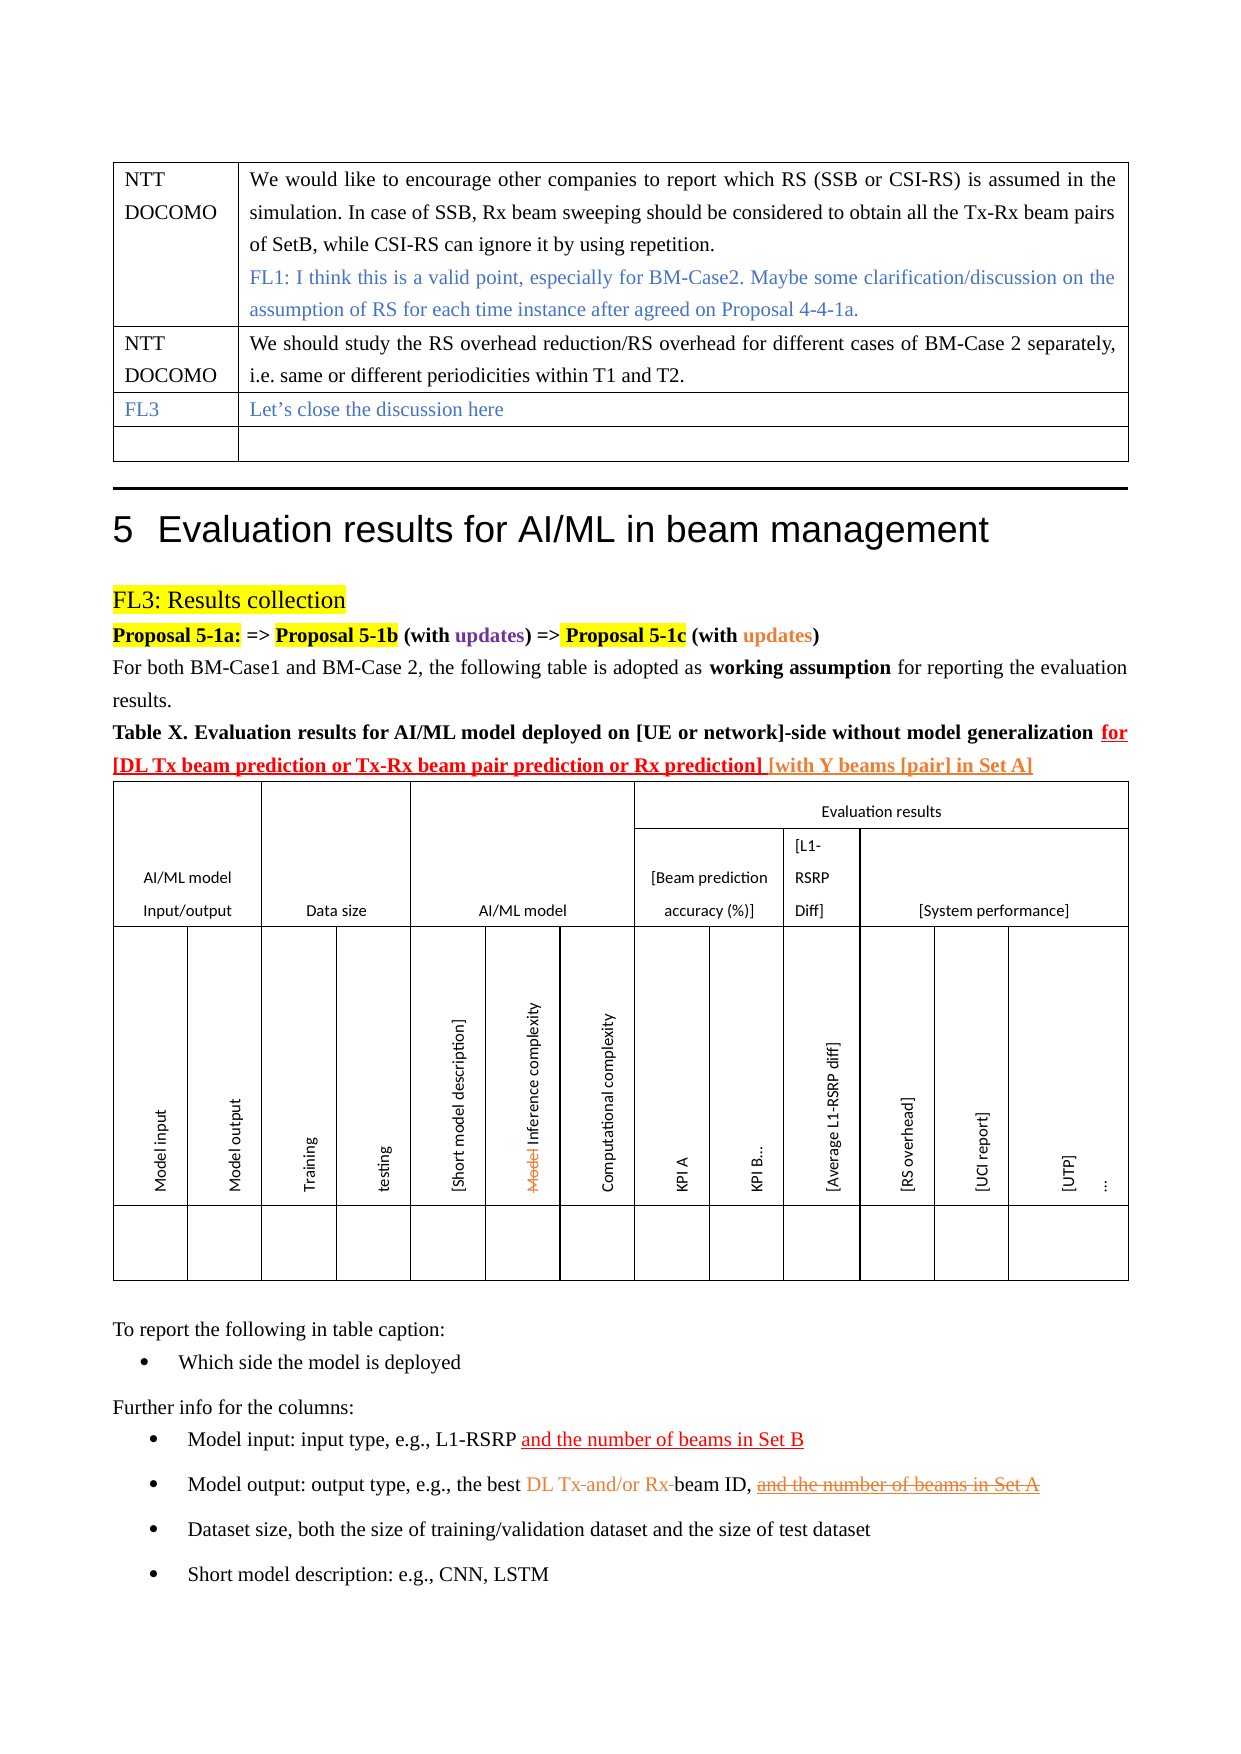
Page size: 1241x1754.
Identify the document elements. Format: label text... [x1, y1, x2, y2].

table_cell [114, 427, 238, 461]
text Proposal 5-1a: => Proposal 5-1b (with updates) => Proposal 5-1c (with updates) [112, 618, 1128, 651]
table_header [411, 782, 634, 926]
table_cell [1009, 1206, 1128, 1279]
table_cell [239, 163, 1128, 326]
list Model input: input type, e.g., L1-RSRP and the number of beams in Set B [150, 1423, 1128, 1456]
text To report the following in table caption: [112, 1313, 1128, 1346]
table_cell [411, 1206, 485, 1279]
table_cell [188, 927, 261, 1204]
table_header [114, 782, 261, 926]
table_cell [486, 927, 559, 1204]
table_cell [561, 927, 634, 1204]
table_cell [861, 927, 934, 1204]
subtitle Evaluation results for AI/ML in beam management [112, 488, 1128, 561]
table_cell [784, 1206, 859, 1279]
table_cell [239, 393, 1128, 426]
list Model output: output type, e.g., the best DL Tx and/or Rx beam ID, and the number of beams in Set A [150, 1468, 1128, 1501]
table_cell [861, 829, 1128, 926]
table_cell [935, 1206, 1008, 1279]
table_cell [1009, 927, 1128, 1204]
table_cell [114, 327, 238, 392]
list Short model description: e.g., CNN, LSTM [150, 1558, 1128, 1591]
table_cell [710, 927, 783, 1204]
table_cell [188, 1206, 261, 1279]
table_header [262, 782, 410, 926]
text Table X. Evaluation results for AI/ML model deployed on [UE or network]-side without model generalization for [DL Tx beam prediction or Tx-Rx beam pair prediction or Rx prediction] [with Y beams [pair] in Set A] [112, 716, 1128, 781]
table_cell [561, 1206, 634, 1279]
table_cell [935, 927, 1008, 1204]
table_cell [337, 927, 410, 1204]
text For both BM-Case1 and BM-Case 2, the following table is adopted as working assumption for reporting the evaluation results. [112, 651, 1128, 716]
text Further info for the columns: [112, 1391, 1128, 1423]
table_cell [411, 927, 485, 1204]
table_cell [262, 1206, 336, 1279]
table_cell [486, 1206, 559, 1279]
list Which side the model is deployed [141, 1346, 1128, 1378]
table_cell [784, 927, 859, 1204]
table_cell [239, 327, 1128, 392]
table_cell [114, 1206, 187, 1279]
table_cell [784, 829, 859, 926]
list Dataset size, both the size of training/validation dataset and the size of test dataset [150, 1513, 1128, 1546]
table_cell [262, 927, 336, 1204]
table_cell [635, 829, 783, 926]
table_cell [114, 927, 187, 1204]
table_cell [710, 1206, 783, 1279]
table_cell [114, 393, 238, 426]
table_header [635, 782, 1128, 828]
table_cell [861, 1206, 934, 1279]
subtitle FL3: Results collection [112, 583, 1128, 616]
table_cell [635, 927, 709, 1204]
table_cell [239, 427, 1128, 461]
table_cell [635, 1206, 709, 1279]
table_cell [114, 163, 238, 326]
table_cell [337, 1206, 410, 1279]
